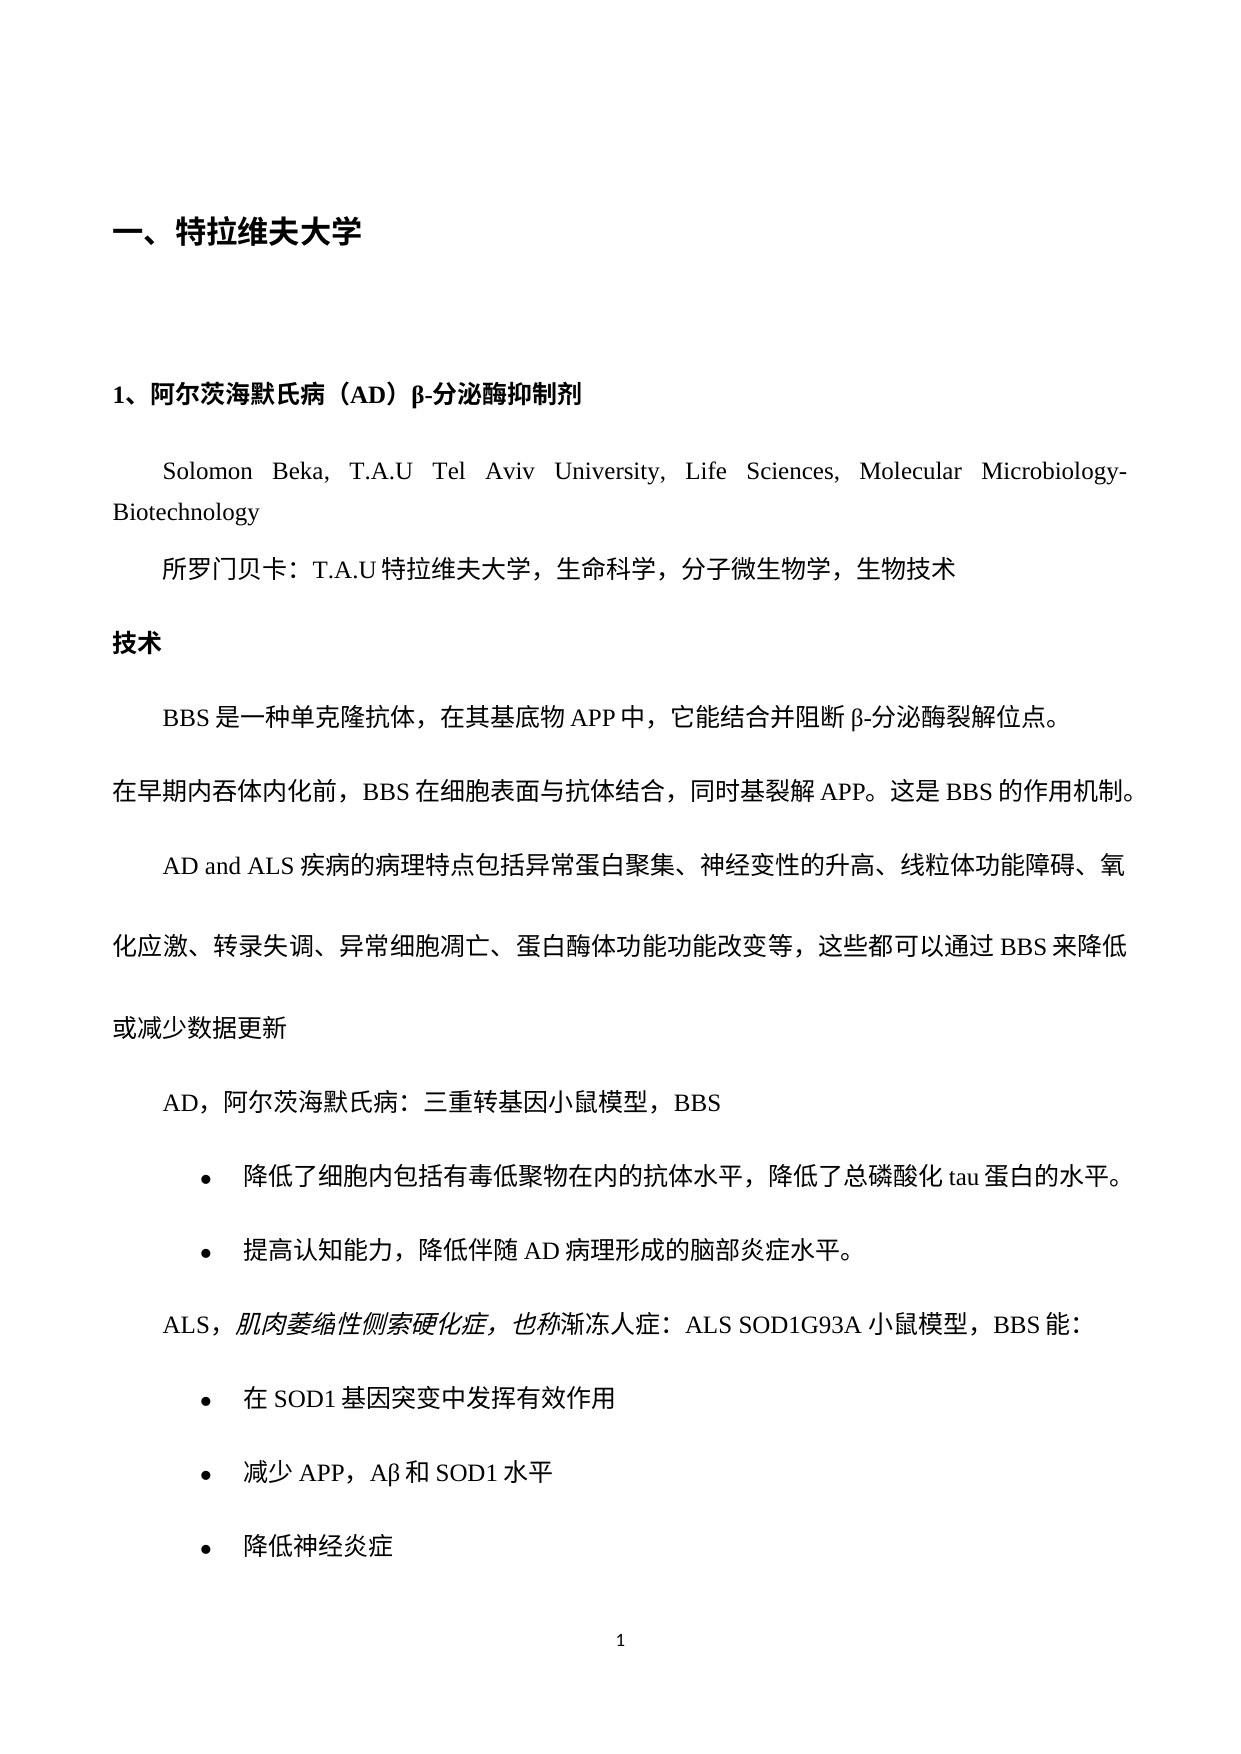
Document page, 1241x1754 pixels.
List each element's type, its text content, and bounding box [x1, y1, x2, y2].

list 降低神经炎症 [200, 1512, 1128, 1577]
text BBS是一种单克隆抗体，在其基底物APP中，它能结合并阻断β-分泌酶裂解位点。 [112, 683, 1128, 748]
list 提高认知能力，降低伴随AD病理形成的脑部炎症水平。 [200, 1216, 1128, 1281]
list 在SOD1基因突变中发挥有效作用 [200, 1364, 1128, 1429]
list 减少APP，Aβ和SOD1水平 [200, 1438, 1128, 1503]
text AD，阿尔茨海默氏病：三重转基因小鼠模型，BBS [112, 1068, 1128, 1133]
list 降低了细胞内包括有毒低聚物在内的抗体水平，降低了总磷酸化tau蛋白的水平。 [200, 1142, 1128, 1207]
text ALS，肌肉萎缩性侧索硬化症，也称渐冻人症：ALS SOD1G93A 小鼠模型，BBS能： [112, 1290, 1128, 1355]
text Solomon Beka, T.A.U Tel Aviv University, Life Sciences, Molecular Microbiology-Biotechnology [112, 454, 1128, 528]
subtitle 一、特拉维夫大学 [112, 197, 1128, 262]
subtitle 1、阿尔茨海默氏病（AD）β-分泌酶抑制剂 [112, 360, 1128, 425]
text 在早期内吞体内化前，BBS在细胞表面与抗体结合，同时基裂解APP。这是BBS的作用机制。 [112, 757, 1128, 822]
text 技术 [112, 609, 1128, 674]
text AD and ALS疾病的病理特点包括异常蛋白聚集、神经变性的升高、线粒体功能障碍、氧化应激、转录失调、异常细胞凋亡、蛋白酶体功能功能改变等，这些都可以通过BBS来降低或减少数据更新 [112, 831, 1128, 1059]
text 所罗门贝卡：T.A.U特拉维夫大学，生命科学，分子微生物学，生物技术 [112, 535, 1128, 600]
